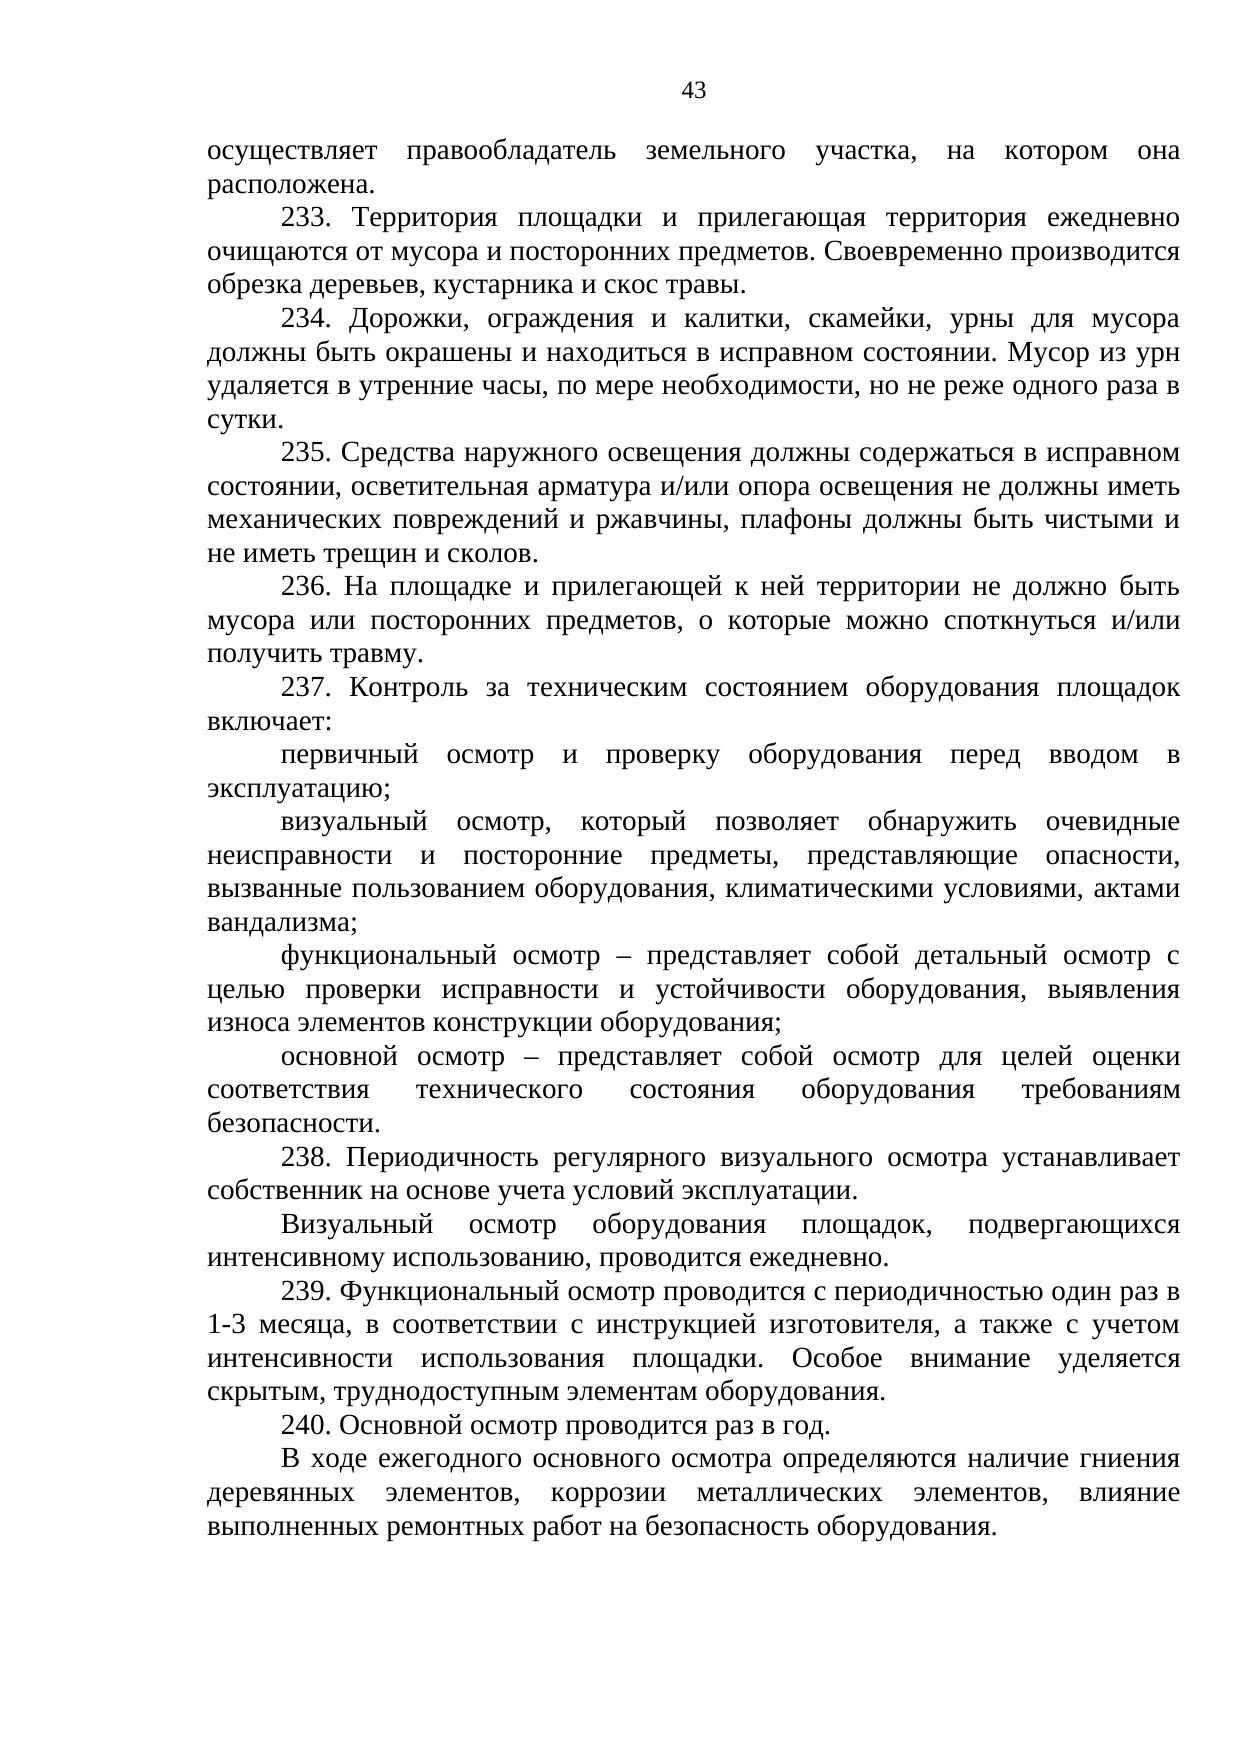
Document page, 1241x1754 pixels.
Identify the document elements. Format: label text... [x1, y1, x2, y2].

text 238. Периодичность регулярного визуального осмотра устанавливает собственник на основе учета условий эксплуатации. [207, 1139, 1181, 1206]
text 239. Функциональный осмотр проводится с периодичностью один раз в 1-3 месяца, в соответствии с инструкцией изготовителя, а также с учетом интенсивности использования площадки. Особое внимание уделяется скрытым, труднодоступным элементам оборудования. [207, 1273, 1181, 1407]
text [207, 132, 1181, 199]
text 235. Средства наружного освещения должны содержаться в исправном состоянии, осветительная арматура и/или опора освещения не должны иметь механических повреждений и ржавчины, плафоны должны быть чистыми и не иметь трещин и сколов. [207, 434, 1181, 568]
text 234. Дорожки, ограждения и калитки, скамейки, урны для мусора должны быть окрашены и находиться в исправном состоянии. Мусор из урн удаляется в утренние часы, по мере необходимости, но не реже одного раза в сутки. [207, 300, 1181, 434]
text 240. Основной осмотр проводится раз в год. [207, 1407, 1181, 1441]
text функциональный осмотр – представляет собой детальный осмотр с целью проверки исправности и устойчивости оборудования, выявления износа элементов конструкции оборудования; [207, 937, 1181, 1038]
text основной осмотр – представляет собой осмотр для целей оценки соответствия технического состояния оборудования требованиям безопасности. [207, 1038, 1181, 1139]
text 236. На площадке и прилегающей к ней территории не должно быть мусора или посторонних предметов, о которые можно споткнуться и/или получить травму. [207, 568, 1181, 669]
text 237. Контроль за техническим состоянием оборудования площадок включает: [207, 669, 1181, 736]
text визуальный осмотр, который позволяет обнаружить очевидные неисправности и посторонние предметы, представляющие опасности, вызванные пользованием оборудования, климатическими условиями, актами вандализма; [207, 803, 1181, 937]
text Визуальный осмотр оборудования площадок, подвергающихся интенсивному использованию, проводится ежедневно. [207, 1206, 1181, 1273]
text 233. Территория площадки и прилегающая территория ежедневно очищаются от мусора и посторонних предметов. Своевременно производится обрезка деревьев, кустарника и скос травы. [207, 199, 1181, 300]
text первичный осмотр и проверку оборудования перед вводом в эксплуатацию; [207, 736, 1181, 803]
text В ходе ежегодного основного осмотра определяются наличие гниения деревянных элементов, коррозии металлических элементов, влияние выполненных ремонтных работ на безопасность оборудования. [207, 1441, 1181, 1541]
